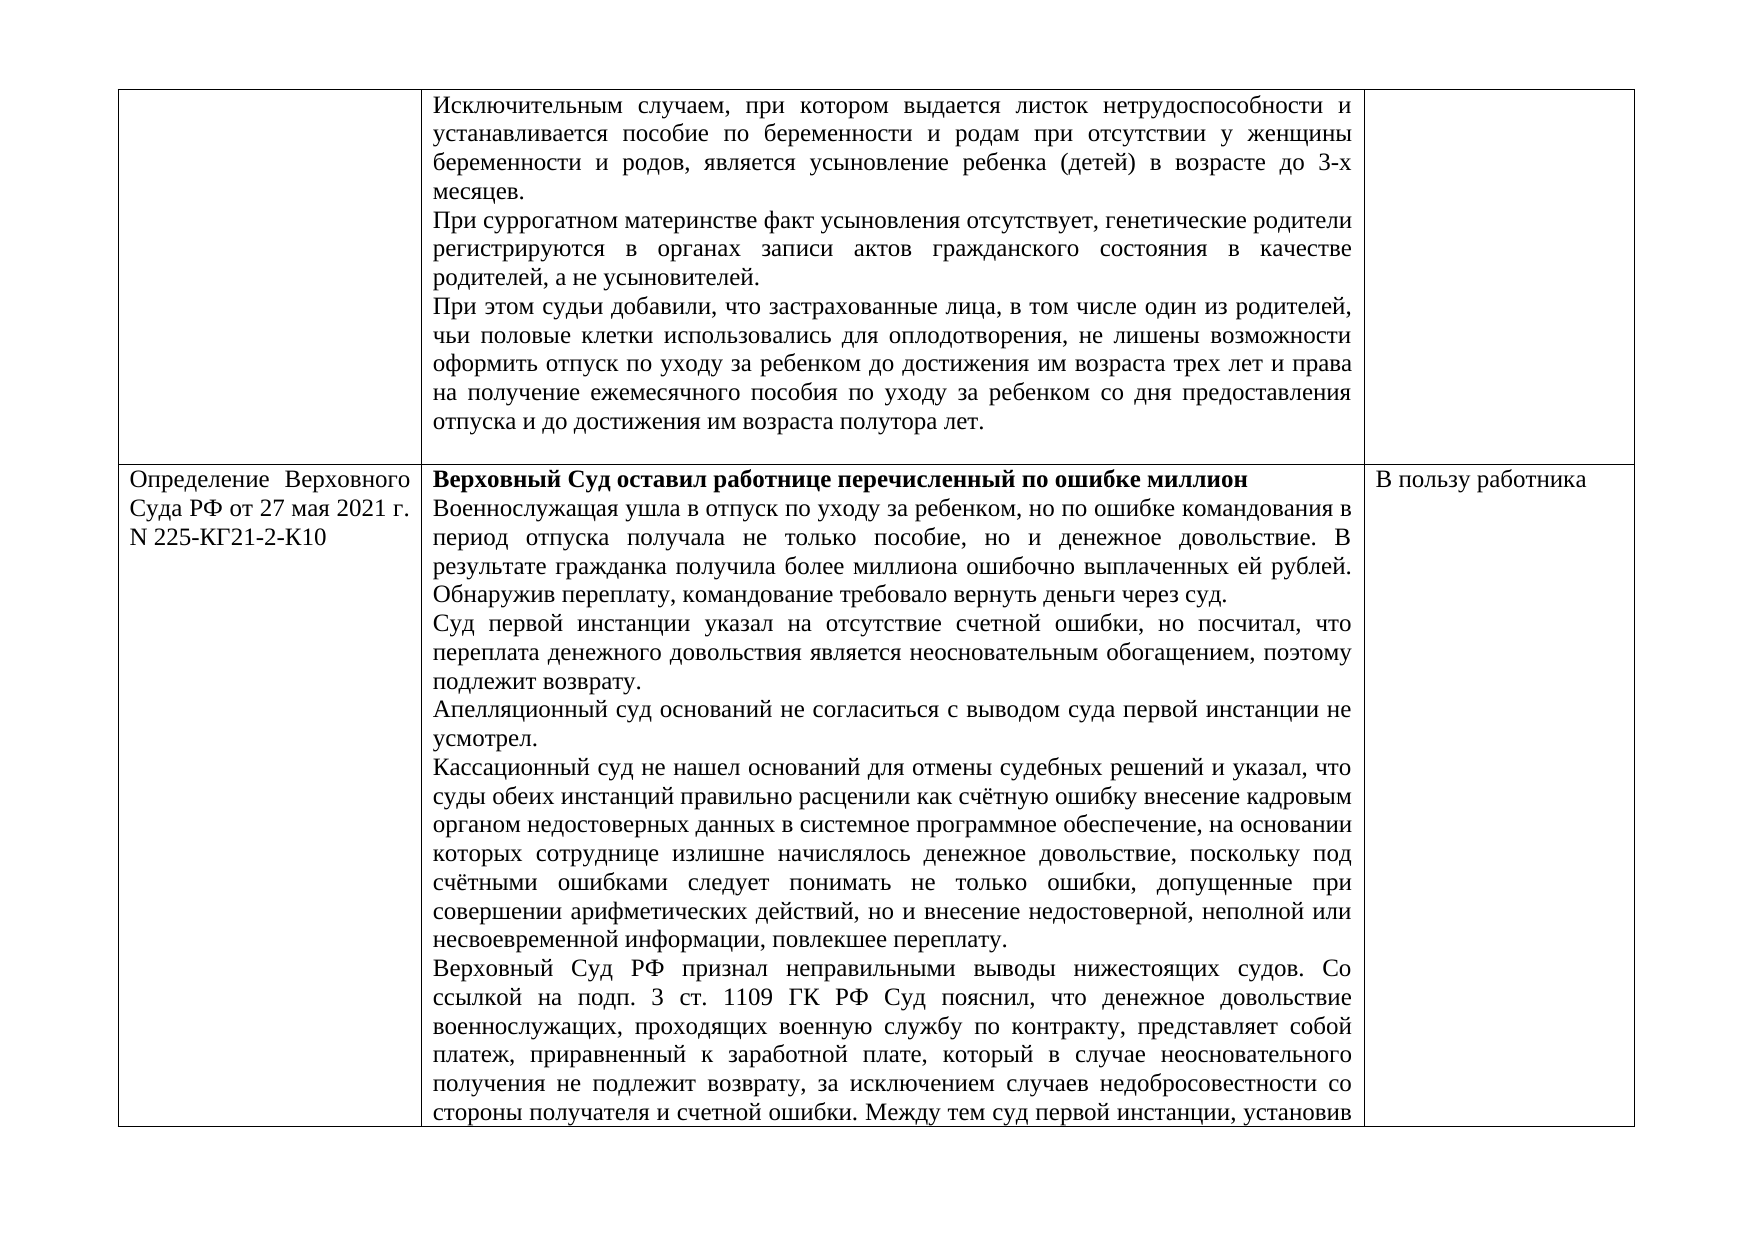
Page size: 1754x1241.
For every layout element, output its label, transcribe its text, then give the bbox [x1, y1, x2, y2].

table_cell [119, 90, 421, 463]
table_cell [119, 465, 421, 1126]
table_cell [422, 465, 1364, 1126]
table_cell В пользу работника [1365, 465, 1634, 1126]
table_cell [1365, 90, 1634, 463]
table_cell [422, 90, 1364, 463]
